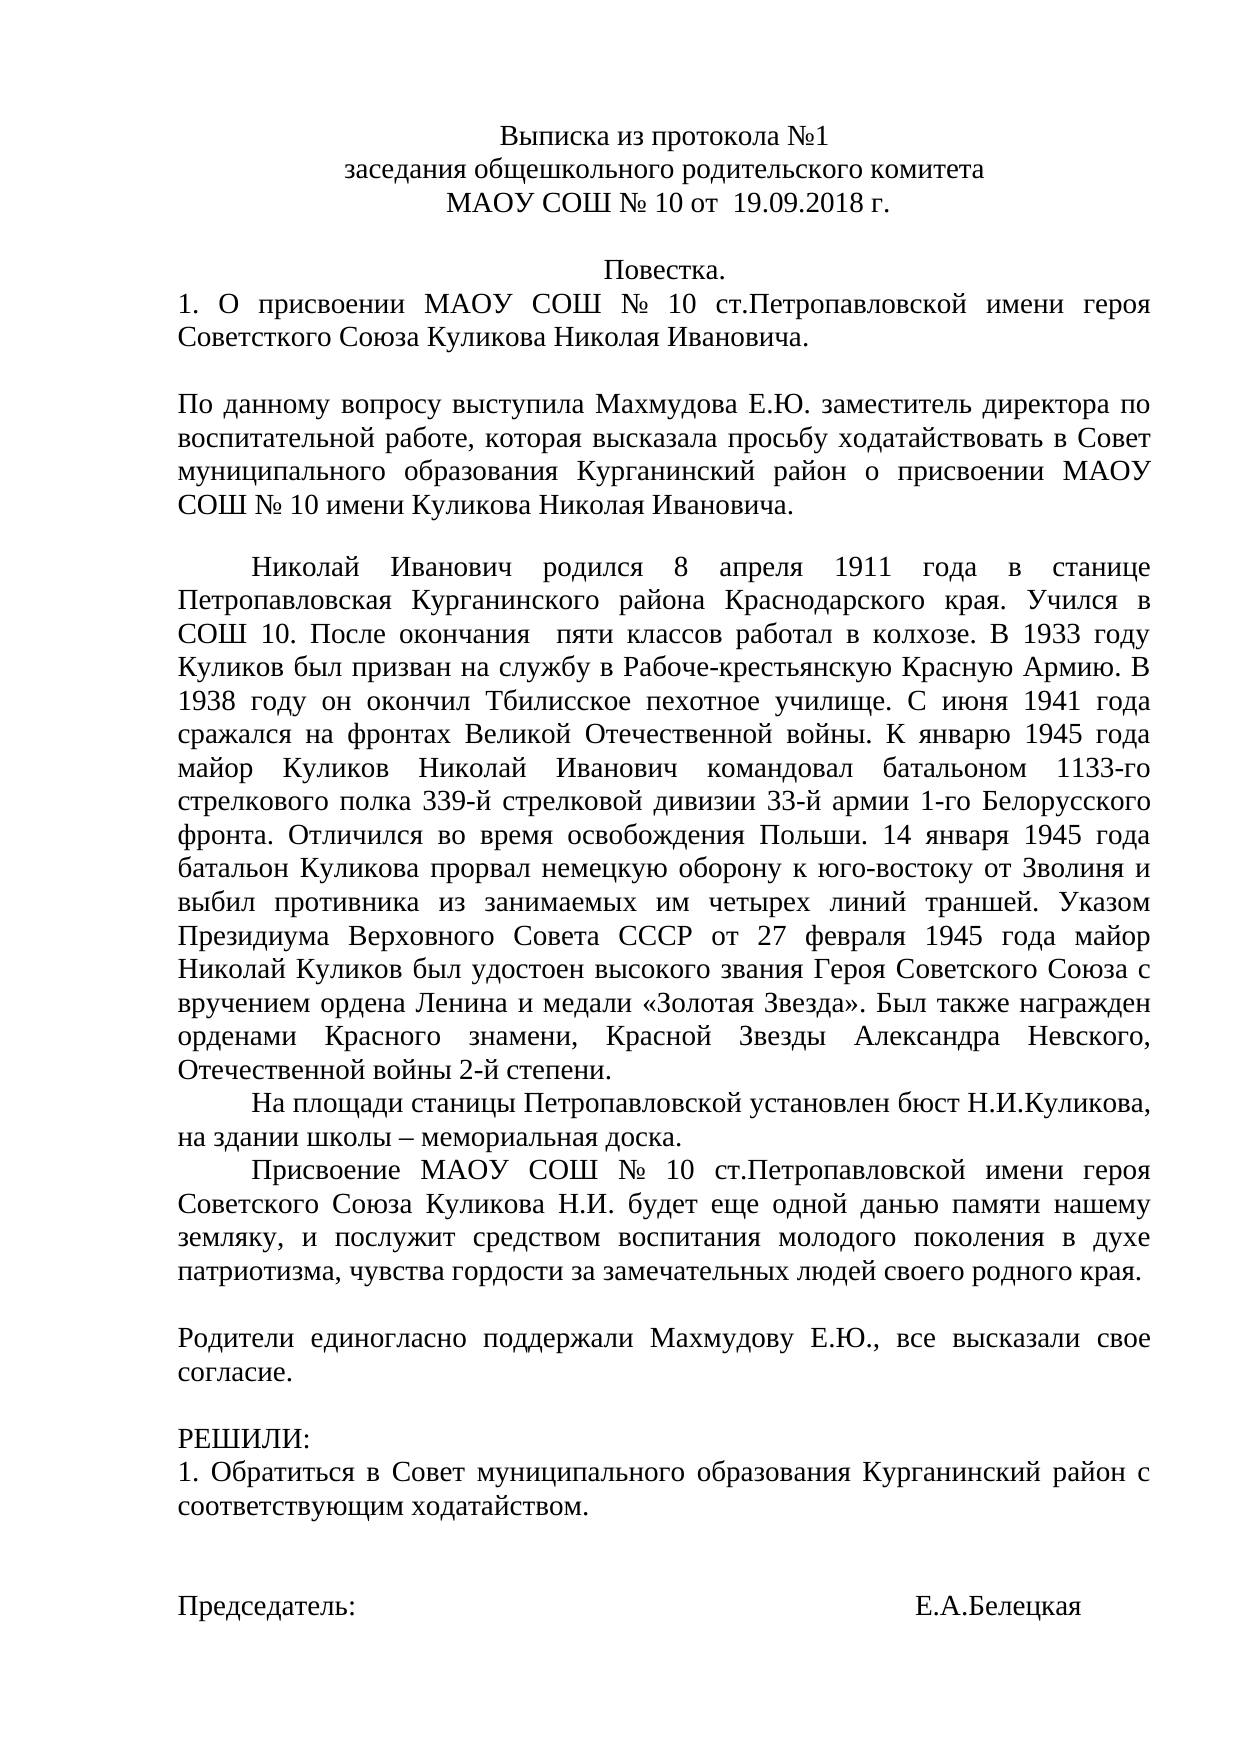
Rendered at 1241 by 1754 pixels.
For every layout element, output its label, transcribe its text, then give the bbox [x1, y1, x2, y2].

text 1. О присвоении МАОУ СОШ № 10 ст.Петропавловской имени героя Советсткого Союза Куликова Николая Ивановича. [177, 286, 1152, 353]
text Николай Иванович родился 8 апреля 1911 года в станице Петропавловская Курганинского района Краснодарского края. Учился в СОШ 10. После окончания пяти классов работал в колхозе. В 1933 году Куликов был призван на службу в Рабоче-крестьянскую Красную Армию. В 1938 году он окончил Тбилисское пехотное училище. С июня 1941 года сражался на фронтах Великой Отечественной войны. К январю 1945 года майор Куликов Николай Иванович командовал батальоном 1133-го стрелкового полка 339-й стрелковой дивизии 33-й армии 1-го Белорусского фронта. Отличился во время освобождения Польши. 14 января 1945 года батальон Куликова прорвал немецкую оборону к юго-востоку от Зволиня и выбил противника из занимаемых им четырех линий траншей. Указом Президиума Верховного Совета СССР от 27 февраля 1945 года майор Николай Куликов был удостоен высокого звания Героя Советского Союза с вручением ордена Ленина и медали «Золотая Звезда». Был также награжден орденами Красного знамени, Красной Звезды Александра Невского, Отечественной войны 2-й степени. [177, 549, 1152, 1085]
text РЕШИЛИ: [177, 1421, 1152, 1454]
text Председатель: Е.А.Белецкая [177, 1588, 1152, 1622]
text По данному вопросу выступила Махмудова Е.Ю. заместитель директора по воспитательной работе, которая высказала просьбу ходатайствовать в Совет муниципального образования Курганинский район о присвоении МАОУ СОШ № 10 имени Куликова Николая Ивановича. [177, 386, 1152, 521]
text Родители единогласно поддержали Махмудову Е.Ю., все высказали свое согласие. [177, 1320, 1152, 1387]
text 1. Обратиться в Совет муниципального образования Курганинский район с соответствующим ходатайством. [177, 1454, 1152, 1521]
text Присвоение МАОУ СОШ № 10 ст.Петропавловской имени героя Советского Союза Куликова Н.И. будет еще одной данью памяти нашему земляку, и послужит средством воспитания молодого поколения в духе патриотизма, чувства гордости за замечательных людей своего родного края. [177, 1152, 1152, 1287]
text На площади станицы Петропавловской установлен бюст Н.И.Куликова, на здании школы – мемориальная доска. [177, 1085, 1152, 1152]
text Выписка из протокола №1 [177, 118, 1152, 152]
text МАОУ СОШ № 10 от 19.09.2018 г. [177, 185, 1152, 219]
text Повестка. [177, 252, 1152, 286]
text заседания общешкольного родительского комитета [177, 152, 1152, 185]
